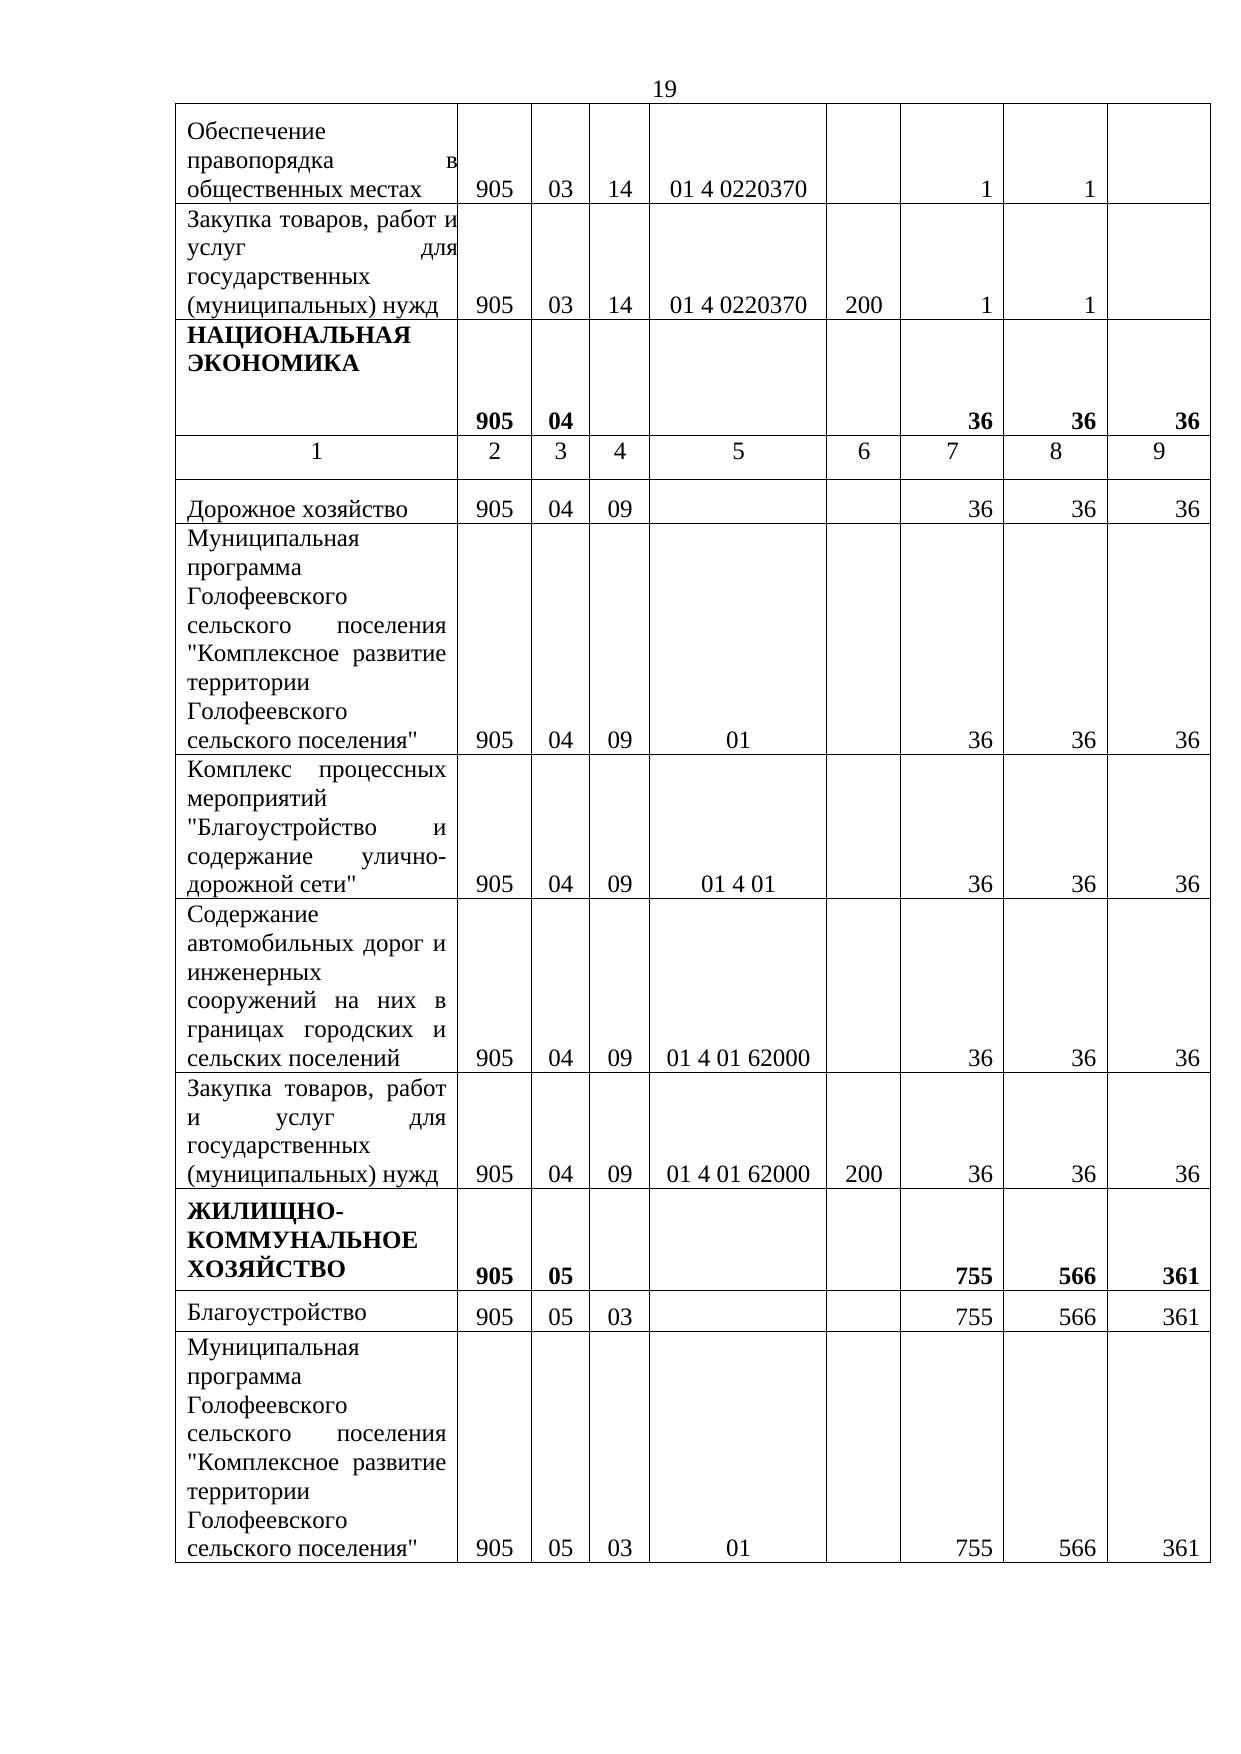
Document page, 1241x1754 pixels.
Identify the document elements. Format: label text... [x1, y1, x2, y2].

table_cell 03 [590, 1291, 649, 1331]
table_cell 200 [827, 204, 900, 319]
table_cell Закупка товаров, работ и услуг для государственных (муниципальных) нужд [176, 204, 457, 319]
table_cell 905 [458, 1189, 531, 1290]
table_cell 09 [590, 755, 649, 898]
table_cell 8 [1004, 436, 1107, 478]
table_cell 03 [532, 104, 589, 203]
table_cell [1108, 104, 1210, 203]
table_cell 755 [901, 1291, 1003, 1331]
table_cell [650, 320, 826, 435]
table_cell 36 [1004, 1073, 1107, 1188]
table_cell 905 [458, 480, 531, 522]
table_cell Муниципальная программа Голофеевского сельского поселения "Комплексное развитие территории Голофеевского сельского поселения" [176, 524, 457, 753]
table_cell ЖИЛИЩНО-КОММУНАЛЬНОЕ ХОЗЯЙСТВО [176, 1189, 457, 1290]
table_cell 361 [1108, 1189, 1210, 1290]
table_cell 36 [1004, 320, 1107, 435]
table_cell 905 [458, 899, 531, 1072]
table_cell 4 [590, 436, 649, 478]
table_cell 905 [458, 320, 531, 435]
table_cell [827, 1291, 900, 1331]
table_cell 36 [1004, 480, 1107, 522]
table_cell 7 [901, 436, 1003, 478]
table_cell 566 [1004, 1332, 1107, 1562]
table_cell 05 [532, 1189, 589, 1290]
table_cell 04 [532, 899, 589, 1072]
table_cell Благоустройство [176, 1291, 457, 1331]
table_cell 755 [901, 1332, 1003, 1562]
table_cell 04 [532, 1073, 589, 1188]
table_cell 01 4 01 62000 [650, 1073, 826, 1188]
table_cell 14 [590, 104, 649, 203]
table_cell 566 [1004, 1291, 1107, 1331]
table_cell 200 [827, 1073, 900, 1188]
table_cell 03 [532, 204, 589, 319]
table_cell 36 [1108, 899, 1210, 1072]
table_cell 36 [1108, 320, 1210, 435]
table_cell [650, 480, 826, 522]
table_cell 2 [458, 436, 531, 478]
table_cell 36 [1108, 480, 1210, 522]
table_cell 361 [1108, 1291, 1210, 1331]
table_cell 05 [532, 1332, 589, 1562]
table_cell 1 [1004, 204, 1107, 319]
table_cell 01 4 01 62000 [650, 899, 826, 1072]
table_cell [827, 104, 900, 203]
table_cell [827, 899, 900, 1072]
table_cell [590, 320, 649, 435]
table_cell Обеспечение правопорядка в общественных местах [176, 104, 457, 203]
table_cell 01 [650, 524, 826, 753]
table_cell 361 [1108, 1332, 1210, 1562]
table_cell [827, 1189, 900, 1290]
table_cell [827, 755, 900, 898]
table_cell 05 [532, 1291, 589, 1331]
table_cell Дорожное хозяйство [176, 480, 457, 522]
table_cell 36 [901, 480, 1003, 522]
table_cell 14 [590, 204, 649, 319]
table_cell 09 [590, 1073, 649, 1188]
table_cell 36 [1108, 524, 1210, 753]
table_cell 6 [827, 436, 900, 478]
table_cell Муниципальная программа Голофеевского сельского поселения "Комплексное развитие территории Голофеевского сельского поселения" [176, 1332, 457, 1562]
table_cell 755 [901, 1189, 1003, 1290]
table_cell 905 [458, 1332, 531, 1562]
table_cell 36 [901, 320, 1003, 435]
table_cell Закупка товаров, работ и услуг для государственных (муниципальных) нужд [176, 1073, 457, 1188]
table_cell 1 [901, 204, 1003, 319]
table_cell 36 [1004, 524, 1107, 753]
table_cell 1 [901, 104, 1003, 203]
table_cell [650, 1189, 826, 1290]
table_cell [827, 1332, 900, 1562]
table_cell 04 [532, 524, 589, 753]
table_cell 36 [901, 755, 1003, 898]
table_cell 905 [458, 204, 531, 319]
table_cell 01 4 01 [650, 755, 826, 898]
table_cell 1 [176, 436, 457, 478]
table_cell Содержание автомобильных дорог и инженерных сооружений на них в границах городских и сельских поселений [176, 899, 457, 1072]
table_cell [827, 320, 900, 435]
table_cell 36 [1108, 1073, 1210, 1188]
table_cell 09 [590, 899, 649, 1072]
table_cell [827, 524, 900, 753]
table_cell 01 4 0220370 [650, 204, 826, 319]
table_cell 36 [1004, 755, 1107, 898]
table_cell 36 [1004, 899, 1107, 1072]
table_cell 905 [458, 1291, 531, 1331]
table_cell НАЦИОНАЛЬНАЯ ЭКОНОМИКА [176, 320, 457, 435]
table_cell Комплекс процессных мероприятий "Благоустройство и содержание улично-дорожной сети" [176, 755, 457, 898]
table_cell 01 [650, 1332, 826, 1562]
table_cell 905 [458, 755, 531, 898]
table_cell 09 [590, 524, 649, 753]
table_cell 04 [532, 480, 589, 522]
table_cell [1108, 204, 1210, 319]
table_cell 5 [650, 436, 826, 478]
table_cell 36 [1108, 755, 1210, 898]
table_cell [650, 1291, 826, 1331]
table_cell 9 [1108, 436, 1210, 478]
table_cell [827, 480, 900, 522]
table_cell 566 [1004, 1189, 1107, 1290]
table_cell 905 [458, 1073, 531, 1188]
table_cell 03 [590, 1332, 649, 1562]
table_cell 01 4 0220370 [650, 104, 826, 203]
table_cell 3 [532, 436, 589, 478]
table_cell 04 [532, 320, 589, 435]
table_cell 905 [458, 104, 531, 203]
table_cell 905 [458, 524, 531, 753]
table_cell 36 [901, 1073, 1003, 1188]
table_cell 09 [590, 480, 649, 522]
table_cell [590, 1189, 649, 1290]
table_cell 36 [901, 899, 1003, 1072]
table_cell 1 [1004, 104, 1107, 203]
table_cell 04 [532, 755, 589, 898]
table_cell 36 [901, 524, 1003, 753]
